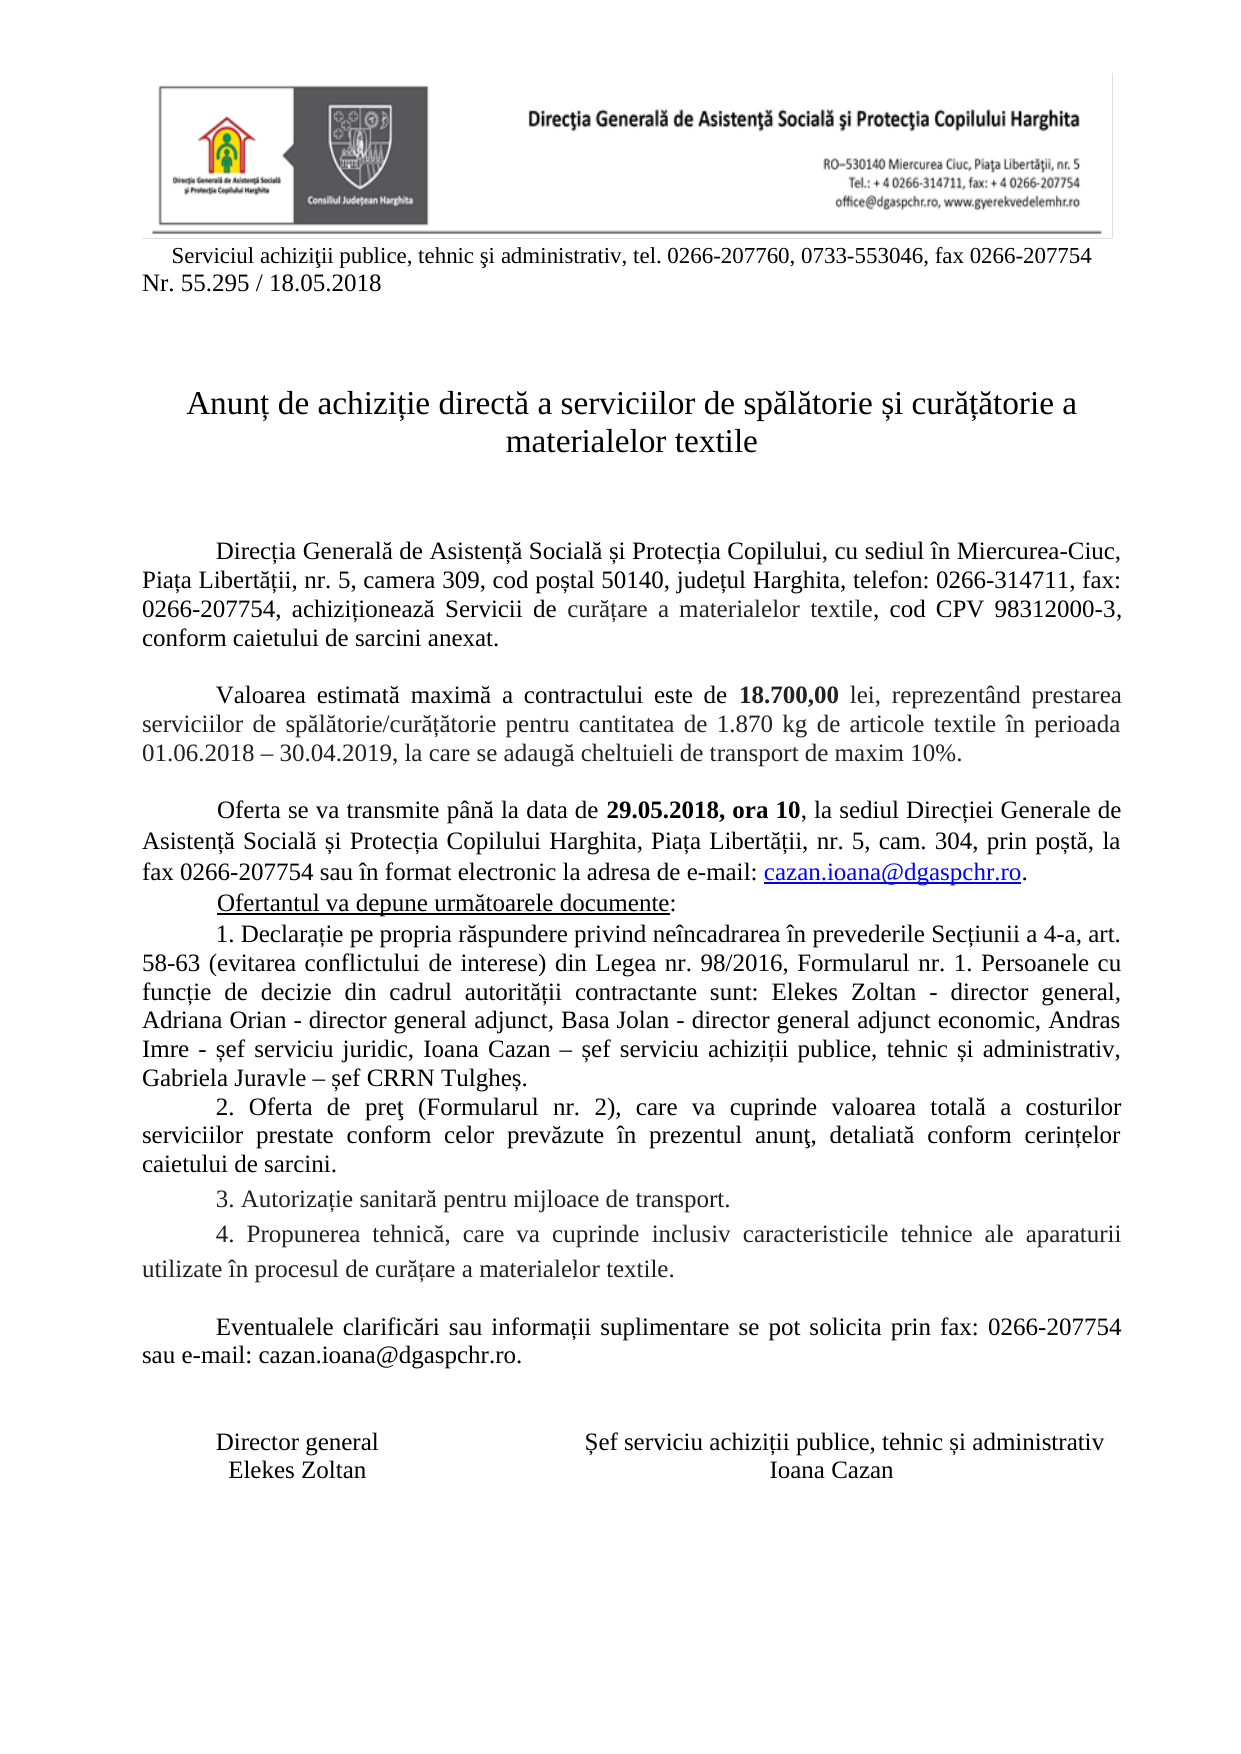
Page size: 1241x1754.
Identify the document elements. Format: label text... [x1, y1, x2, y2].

text Nr. 55.295 / 18.05.2018 [142, 268, 1122, 297]
text Elekes Zoltan Ioana Cazan [142, 1456, 1122, 1484]
text materialelor textile [142, 421, 1122, 460]
text 2. Oferta de preţ (Formularul nr. 2), care va cuprinde valoarea totală a costurilor serviciilor prestate conform celor prevăzute în prezentul anunţ, detaliată conform cerințelor caietului de sarcini. [142, 1092, 1122, 1178]
text Director general Șef serviciu achiziții publice, tehnic și administrativ [142, 1427, 1122, 1456]
text Ofertantul va depune următoarele documente: [142, 888, 1122, 917]
text 1. Declarație pe propria răspundere privind neîncadrarea în prevederile Secțiunii a 4-a, art. 58-63 (evitarea conflictului de interese) din Legea nr. 98/2016, Formularul nr. 1. Persoanele cu funcție de decizie din cadrul autorității contractante sunt: Elekes Zoltan - director general, Adriana Orian - director general adjunct, Basa Jolan - director general adjunct economic, Andras Imre - șef serviciu juridic, Ioana Cazan – șef serviciu achiziții publice, tehnic și administrativ, Gabriela Juravle – șef CRRN Tulgheș. [142, 919, 1122, 1092]
text 3. Autorizație sanitară pentru mijloace de transport. [142, 1178, 1122, 1213]
text 4. Propunerea tehnică, care va cuprinde inclusiv caracteristicile tehnice ale aparaturii utilizate în procesul de curățare a materialelor textile. [142, 1213, 1122, 1283]
text Serviciul achiziţii publice, tehnic şi administrativ, tel. 0266-207760, 0733-553046, fax 0266-207754 [142, 242, 1122, 268]
text Anunț de achiziție directă a serviciilor de spălătorie și curățătorie a [142, 383, 1122, 421]
text Eventualele clarificări sau informații suplimentare se pot solicita prin fax: 0266-207754 sau e-mail: cazan.ioana@dgaspchr.ro. [142, 1312, 1122, 1369]
picture [141, 73, 1114, 240]
text Direcția Generală de Asistență Socială și Protecția Copilului, cu sediul în Miercurea-Ciuc, Piața Libertății, nr. 5, camera 309, cod poștal 50140, județul Harghita, telefon: 0266-314711, fax: 0266-207754, achiziționează Servicii de curățare a materialelor textile, cod CPV 98312000-3, conform caietului de sarcini anexat. [142, 536, 1122, 651]
text Valoarea estimată maximă a contractului este de 18.700,00 lei, reprezentând prestarea serviciilor de spălătorie/curățătorie pentru cantitatea de 1.870 kg de articole textile în perioada 01.06.2018 – 30.04.2019, la care se adaugă cheltuieli de transport de maxim 10%. [142, 680, 1122, 766]
text Oferta se va transmite până la data de 29.05.2018, ora 10, la sediul Direcției Generale de Asistență Socială și Protecția Copilului Harghita, Piața Libertății, nr. 5, cam. 304, prin poștă, la fax 0266-207754 sau în format electronic la adresa de e-mail: cazan.ioana@dgaspchr.ro. [142, 795, 1122, 886]
